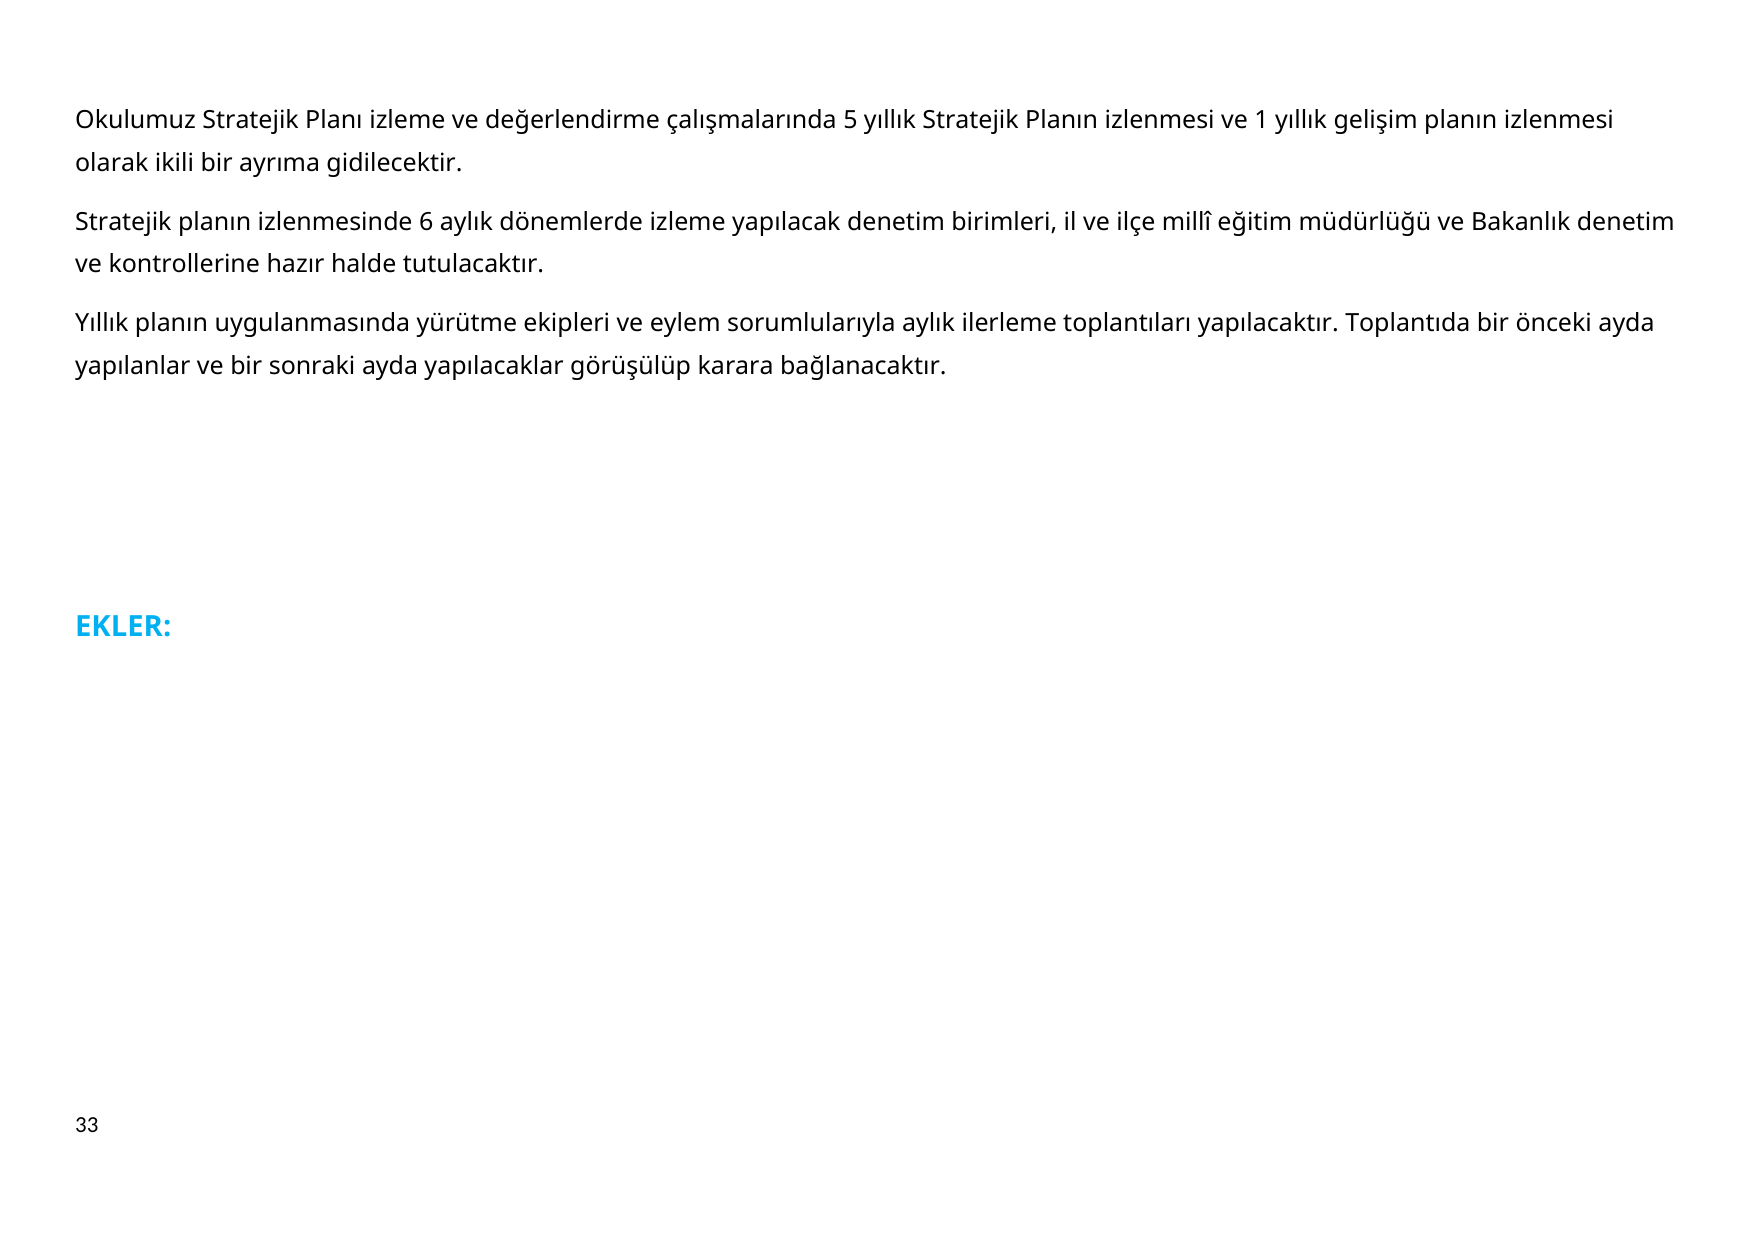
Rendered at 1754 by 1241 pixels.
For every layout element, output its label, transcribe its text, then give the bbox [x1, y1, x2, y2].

text Yıllık planın uygulanmasında yürütme ekipleri ve eylem sorumlularıyla aylık ilerleme toplantıları yapılacaktır. Toplantıda bir önceki ayda yapılanlar ve bir sonraki ayda yapılacaklar görüşülüp karara bağlanacaktır. [75, 305, 1679, 382]
text Stratejik planın izlenmesinde 6 aylık dönemlerde izleme yapılacak denetim birimleri, il ve ilçe millî eğitim müdürlüğü ve Bakanlık denetim ve kontrollerine hazır halde tutulacaktır. [75, 203, 1679, 280]
text Okulumuz Stratejik Planı izleme ve değerlendirme çalışmalarında 5 yıllık Stratejik Planın izlenmesi ve 1 yıllık gelişim planın izlenmesi olarak ikili bir ayrıma gidilecektir. [75, 102, 1679, 178]
text EKLER: [75, 605, 1679, 645]
